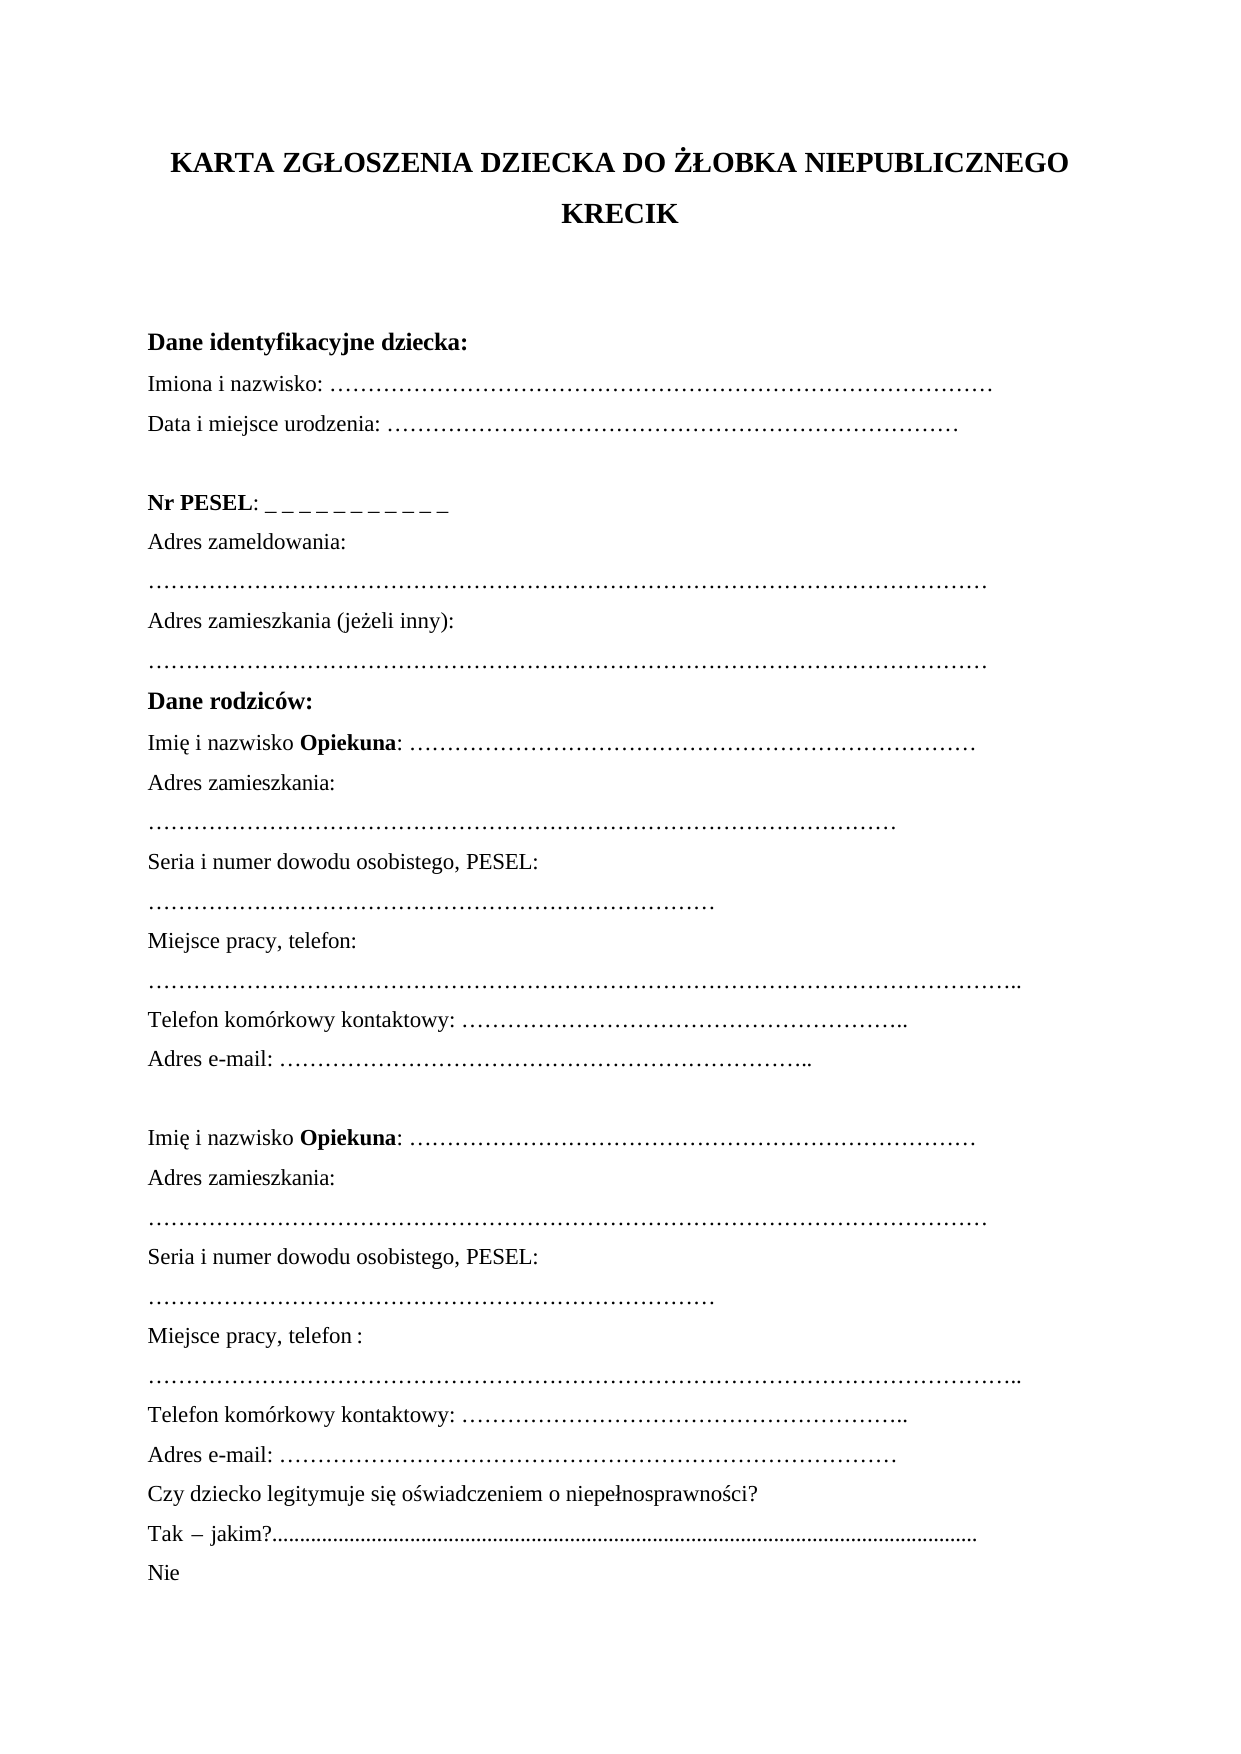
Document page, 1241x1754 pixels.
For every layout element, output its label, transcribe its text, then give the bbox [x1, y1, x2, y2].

text ………………………………………………………………… [147, 1283, 1093, 1309]
title KRECIK [147, 196, 1093, 230]
text Miejsce pracy, telefon: [147, 927, 1093, 953]
text ……………………………………………………………………………………… [147, 808, 1093, 835]
text Seria i numer dowodu osobistego, PESEL: [147, 1243, 1093, 1270]
text ………………………………………………………………………………………………… [147, 647, 1093, 673]
text Tak – jakim?................................................................................................................................ [147, 1520, 1093, 1546]
text Dane identyfikacyjne dziecka: [147, 327, 1093, 356]
text Seria i numer dowodu osobistego, PESEL: [147, 848, 1093, 874]
text …………………………………………………………………………………………………….. Telefon komórkowy kontaktowy: ………………………………………………….. [147, 1362, 1029, 1428]
text …………………………………………………………………………………………………….. Telefon komórkowy kontaktowy: ………………………………………………….. [147, 967, 1029, 1032]
text ………………………………………………………………………………………………… [147, 1204, 1093, 1230]
text Adres e-mail: …………………………………………………………….. [147, 1046, 1093, 1072]
text Nr PESEL: _ _ _ _ _ _ _ _ _ _ _ Adres zameldowania: [147, 489, 496, 554]
text Imiona i nazwisko: …………………………………………………………………………… Data i miejsce urodzenia: ………………………………………………………………… [147, 370, 1029, 436]
text ………………………………………………………………… [147, 888, 1093, 914]
text Imię i nazwisko Opiekuna: ………………………………………………………………… [147, 1124, 1093, 1151]
text Adres zamieszkania: [147, 769, 1093, 795]
text Dane rodziców: [147, 686, 1093, 715]
text Imię i nazwisko Opiekuna: ………………………………………………………………… [147, 729, 1093, 756]
text Adres zamieszkania: [147, 1164, 1093, 1190]
text ………………………………………………………………………………………………… Adres zamieszkania (jeżeli inny): [147, 568, 1029, 634]
text Nie [147, 1559, 1093, 1586]
text Miejsce pracy, telefon : [147, 1322, 1093, 1349]
text Adres e-mail: ……………………………………………………………………… Czy dziecko legitymuje się oświadczeniem o niepełnosprawności? [147, 1441, 929, 1507]
title KARTA ZGŁOSZENIA DZIECKA DO ŻŁOBKA NIEPUBLICZNEGO [147, 146, 1092, 179]
